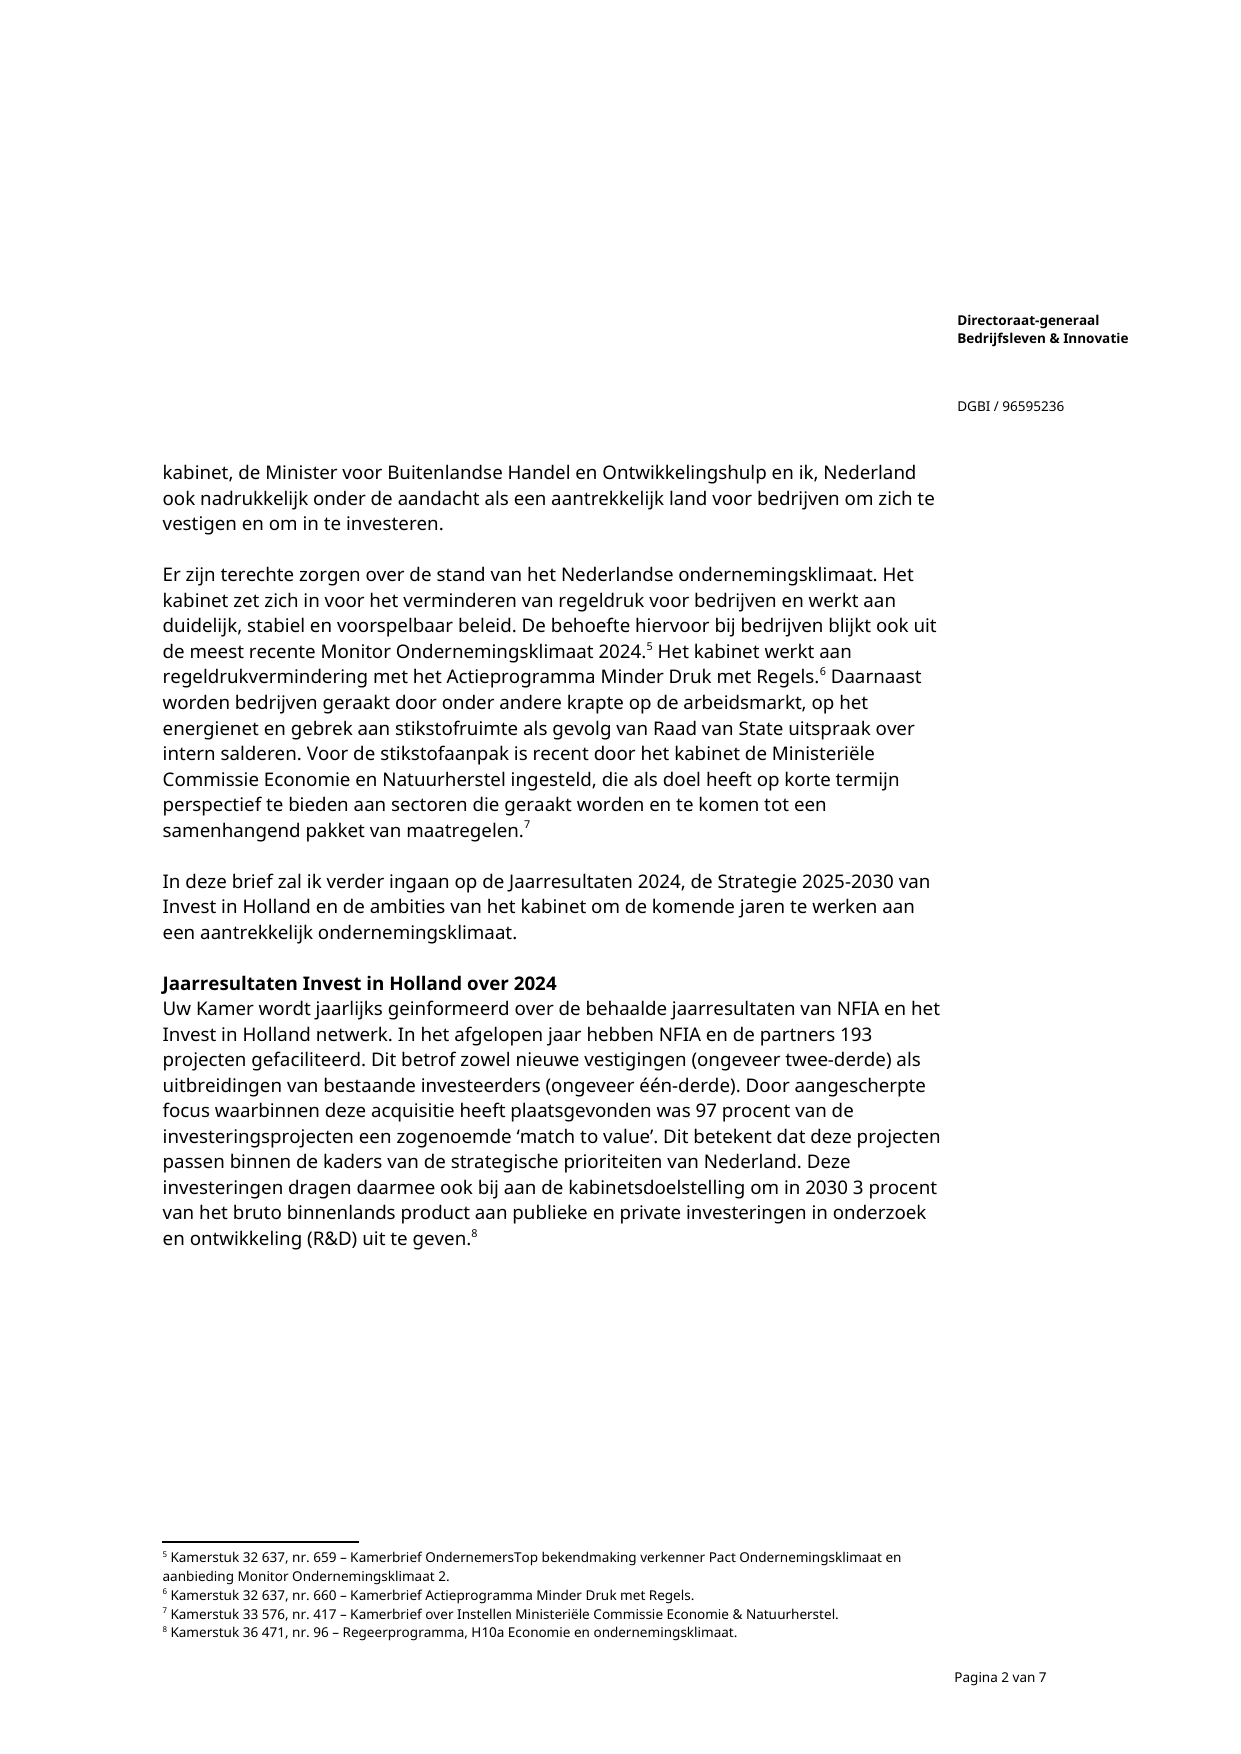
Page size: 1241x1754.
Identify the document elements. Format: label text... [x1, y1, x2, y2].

text In deze brief zal ik verder ingaan op de Jaarresultaten 2024, de Strategie 2025-2030 van Invest in Holland en de ambities van het kabinet om de komende jaren te werken aan een aantrekkelijk ondernemingsklimaat. [162, 868, 947, 944]
text Jaarresultaten Invest in Holland over 2024 [162, 970, 947, 996]
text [162, 459, 947, 536]
text Uw Kamer wordt jaarlijks geinformeerd over de behaalde jaarresultaten van NFIA en het Invest in Holland netwerk. In het afgelopen jaar hebben NFIA en de partners 193 projecten gefaciliteerd. Dit betrof zowel nieuwe vestigingen (ongeveer twee-derde) als uitbreidingen van bestaande investeerders (ongeveer één-derde). Door aangescherpte focus waarbinnen deze acquisitie heeft plaatsgevonden was 97 procent van de investeringsprojecten een zogenoemde ‘match to value’. Dit betekent dat deze projecten passen binnen de kaders van de strategische prioriteiten van Nederland. Deze investeringen dragen daarmee ook bij aan de kabinetsdoelstelling om in 2030 3 procent van het bruto binnenlands product aan publieke en private investeringen in onderzoek en ontwikkeling (R&D) uit te geven. [162, 996, 947, 1251]
text Er zijn terechte zorgen over de stand van het Nederlandse ondernemingsklimaat. Het kabinet zet zich in voor het verminderen van regeldruk voor bedrijven en werkt aan duidelijk, stabiel en voorspelbaar beleid. De behoefte hiervoor bij bedrijven blijkt ook uit de meest recente Monitor Ondernemingsklimaat 2024. Het kabinet werkt aan regeldrukvermindering met het Actieprogramma Minder Druk met Regels. Daarnaast worden bedrijven geraakt door onder andere krapte op de arbeidsmarkt, op het energienet en gebrek aan stikstofruimte als gevolg van Raad van State uitspraak over intern salderen. Voor de stikstofaanpak is recent door het kabinet de Ministeriële Commissie Economie en Natuurherstel ingesteld, die als doel heeft op korte termijn perspectief te bieden aan sectoren die geraakt worden en te komen tot een samenhangend pakket van maatregelen. [162, 562, 947, 842]
